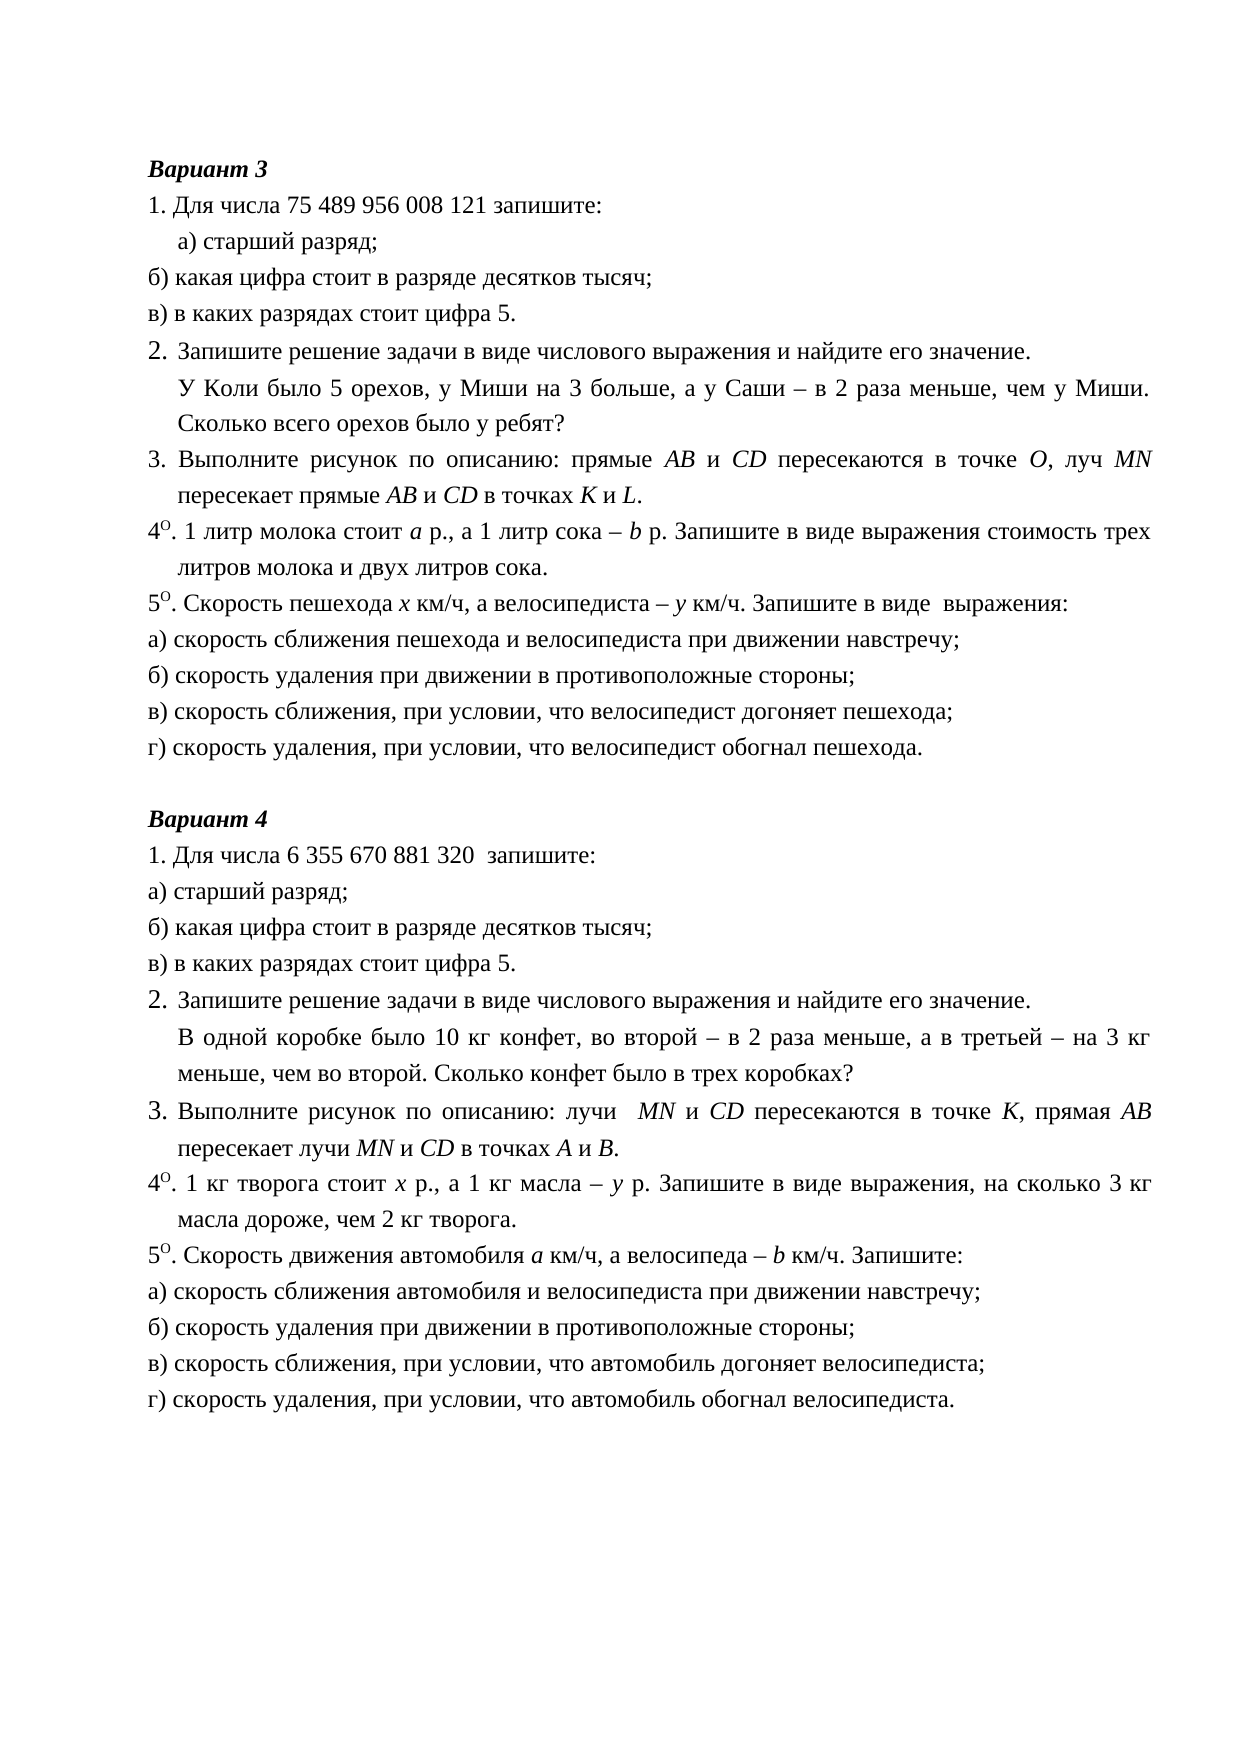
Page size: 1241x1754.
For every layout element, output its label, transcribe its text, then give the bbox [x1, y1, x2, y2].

text 1. Для числа 6 355 670 881 320 запишите: [148, 840, 1152, 868]
text Вариант 3 [148, 154, 1152, 183]
text В одной коробке было 10 кг конфет, во второй – в 2 раза меньше, а в третьей – на 3 кг меньше, чем во второй. Сколько конфет было в трех коробках? [177, 1022, 1152, 1087]
text а) скорость сближения автомобиля и велосипедиста при движении навстречу; [148, 1276, 1152, 1305]
list Выполните рисунок по описанию: лучи MN и CD пересекаются в точке K, прямая AB пересекает лучи MN и CD в точках A и B. [148, 1094, 1152, 1161]
text в) в каких разрядах стоит цифра 5. [148, 298, 1152, 327]
text б) скорость удаления при движении в противоположные стороны; [148, 1312, 1152, 1341]
text б) какая цифра стоит в разряде десятков тысяч; [148, 262, 1152, 291]
text в) скорость сближения, при условии, что велосипедист догоняет пешехода; [148, 696, 1152, 725]
text 5О. Скорость движения автомобиля a км/ч, а велосипеда – b км/ч. Запишите: [148, 1240, 1152, 1269]
text а) старший разряд; [177, 226, 1152, 255]
text У Коли было 5 орехов, у Миши на 3 больше, а у Саши – в 2 раза меньше, чем у Миши. Сколько всего орехов было у ребят? [177, 373, 1152, 437]
text б) скорость удаления при движении в противоположные стороны; [148, 660, 1152, 689]
list Запишите решение задачи в виде числового выражения и найдите его значение. [148, 983, 1152, 1015]
text б) какая цифра стоит в разряде десятков тысяч; [148, 912, 1152, 940]
text г) скорость удаления, при условии, что автомобиль обогнал велосипедиста. [148, 1384, 1152, 1413]
text 1. Для числа 75 489 956 008 121 запишите: [148, 190, 1152, 219]
text а) старший разряд; [148, 876, 1152, 904]
text 4О. 1 кг творога стоит x р., а 1 кг масла – y р. Запишите в виде выражения, на сколько 3 кг масла дороже, чем 2 кг творога. [148, 1168, 1152, 1233]
text в) скорость сближения, при условии, что автомобиль догоняет велосипедиста; [148, 1348, 1152, 1377]
list Запишите решение задачи в виде числового выражения и найдите его значение. [148, 334, 1152, 365]
text в) в каких разрядах стоит цифра 5. [148, 948, 1152, 976]
text г) скорость удаления, при условии, что велосипедист обогнал пешехода. [148, 732, 1152, 761]
text 3. Выполните рисунок по описанию: прямые АВ и CD пересекаются в точке O, луч MN пересекает прямые AB и CD в точках K и L. [148, 444, 1152, 509]
text а) скорость сближения пешехода и велосипедиста при движении навстречу; [148, 624, 1152, 653]
text 4О. 1 литр молока стоит a р., а 1 литр сока – b р. Запишите в виде выражения стоимость трех литров молока и двух литров сока. [148, 516, 1152, 581]
text Вариант 4 [148, 804, 1152, 833]
text 5О. Скорость пешехода х км/ч, а велосипедиста – у км/ч. Запишите в виде выражения: [148, 588, 1152, 617]
